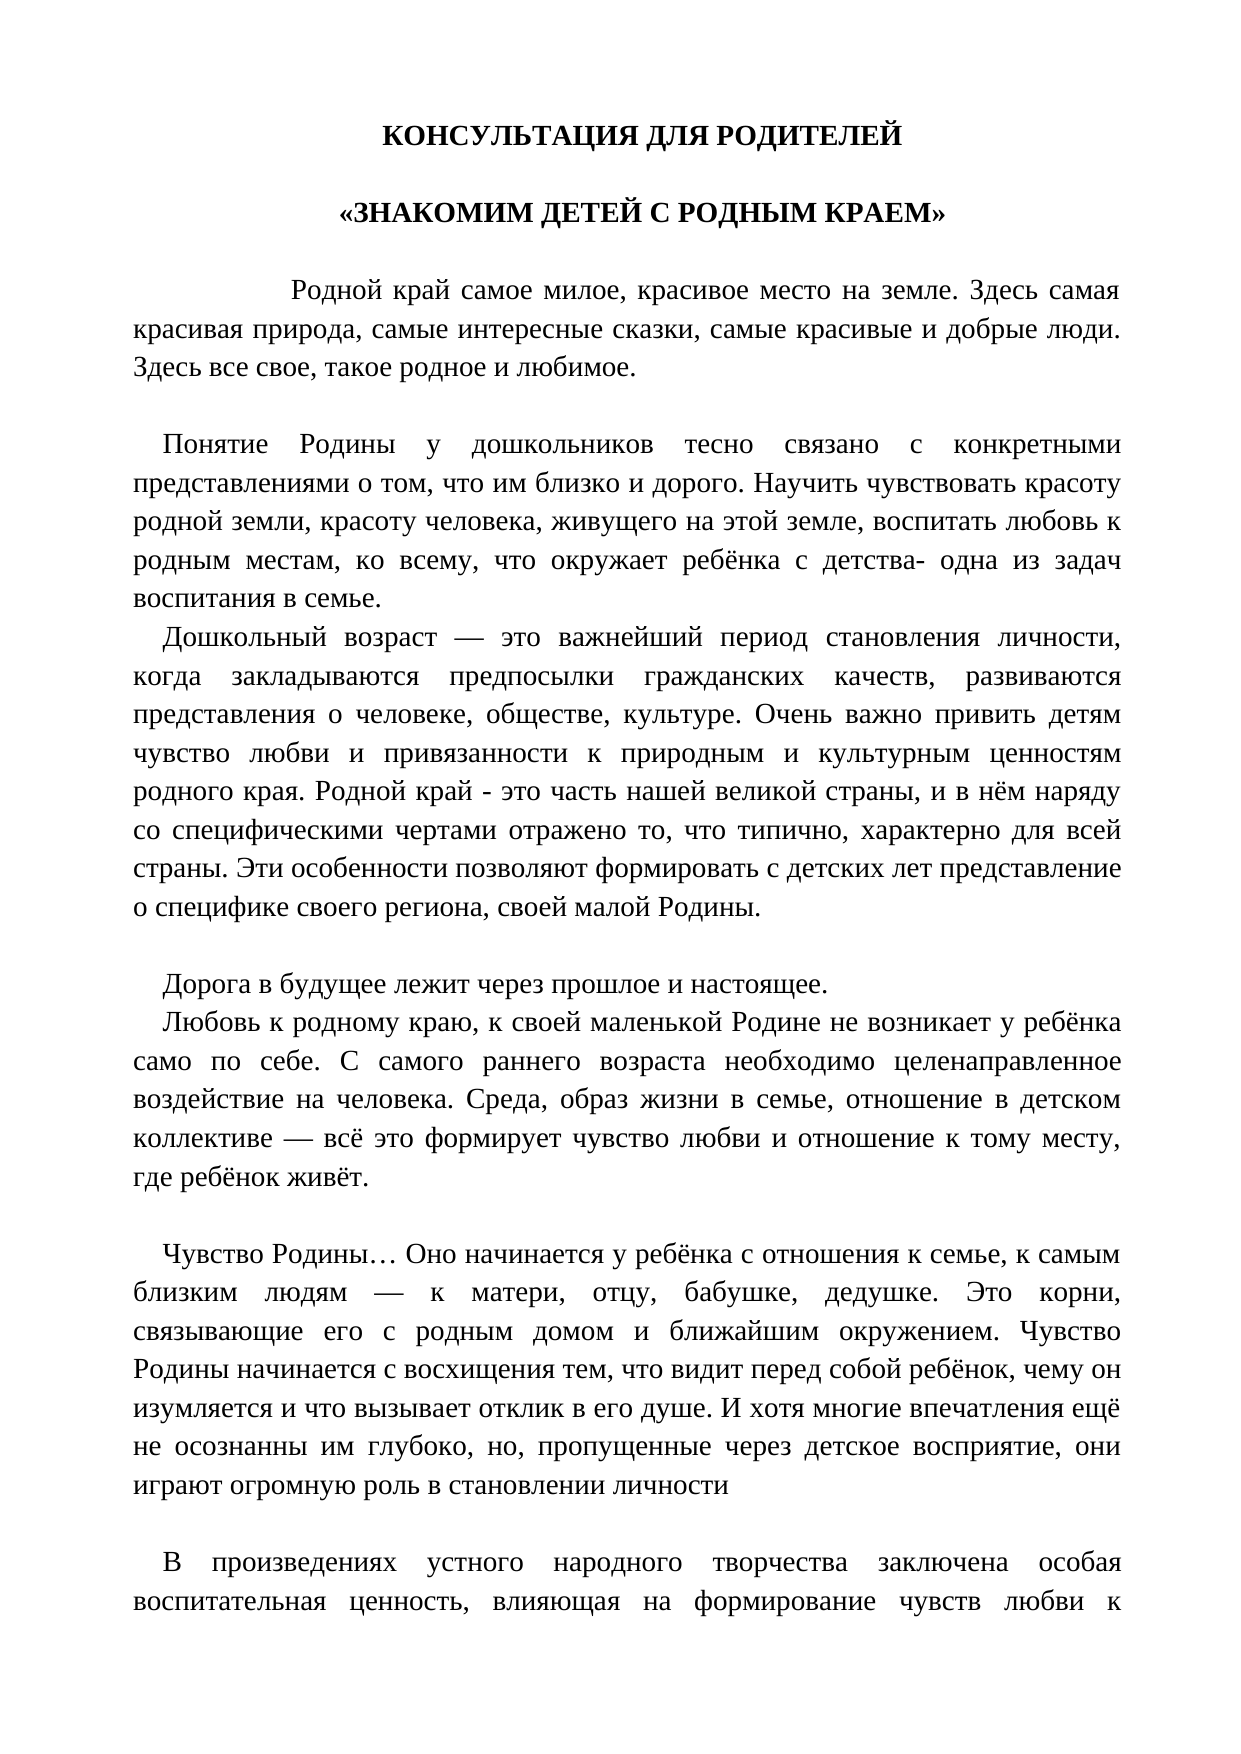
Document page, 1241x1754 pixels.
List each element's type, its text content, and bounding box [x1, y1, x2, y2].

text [133, 1544, 1122, 1616]
text Любовь к родному краю, к своей маленькой Родине не возникает у ребёнка само по себе. С самого раннего возраста необходимо целенаправленное воздействие на человека. Среда, образ жизни в семье, отношение в детском коллективе — всё это формирует чувство любви и отношение к тому месту, где ребёнок живёт. [133, 1004, 1122, 1192]
text Дошкольный возраст — это важнейший период становления личности, когда закладываются предпосылки гражданских качеств, развиваются представления о человеке, обществе, культуре. Очень важно привить детям чувство любви и привязанности к природным и культурным ценностям родного края. Родной край - это часть нашей великой страны, и в нём наряду со специфическими чертами отражено то, что типично, характерно для всей страны. Эти особенности позволяют формировать с детских лет представление о специфике своего региона, своей малой Родины. [133, 619, 1122, 922]
text КОНСУЛЬТАЦИЯ ДЛЯ РОДИТЕЛЕЙ [133, 118, 1122, 152]
text «ЗНАКОМИМ ДЕТЕЙ С РОДНЫМ КРАЕМ» [133, 195, 1122, 229]
text Понятие Родины у дошкольников тесно связано с конкретными представлениями о том, что им близко и дорого. Научить чувствовать красоту родной земли, красоту человека, живущего на этой земле, воспитать любовь к родным местам, ко всему, что окружает ребёнка с детства- одна из задач воспитания в семье. [133, 426, 1122, 614]
text Дорога в будущее лежит через прошлое и настоящее. [133, 966, 1122, 999]
text Чувство Родины… Оно начинается у ребёнка с отношения к семье, к самым близким людям — к матери, отцу, бабушке, дедушке. Это корни, связывающие его с родным домом и ближайшим окружением. Чувство Родины начинается с восхищения тем, что видит перед собой ребёнок, чему он изумляется и что вызывает отклик в его душе. И хотя многие впечатления ещё не осознанны им глубоко, но, пропущенные через детское восприятие, они играют огромную роль в становлении личности [133, 1236, 1122, 1501]
text Родной край самое милое, красивое место на земле. Здесь самая красивая природа, самые интересные сказки, самые красивые и добрые люди. Здесь все свое, такое родное и любимое. [133, 272, 1122, 383]
